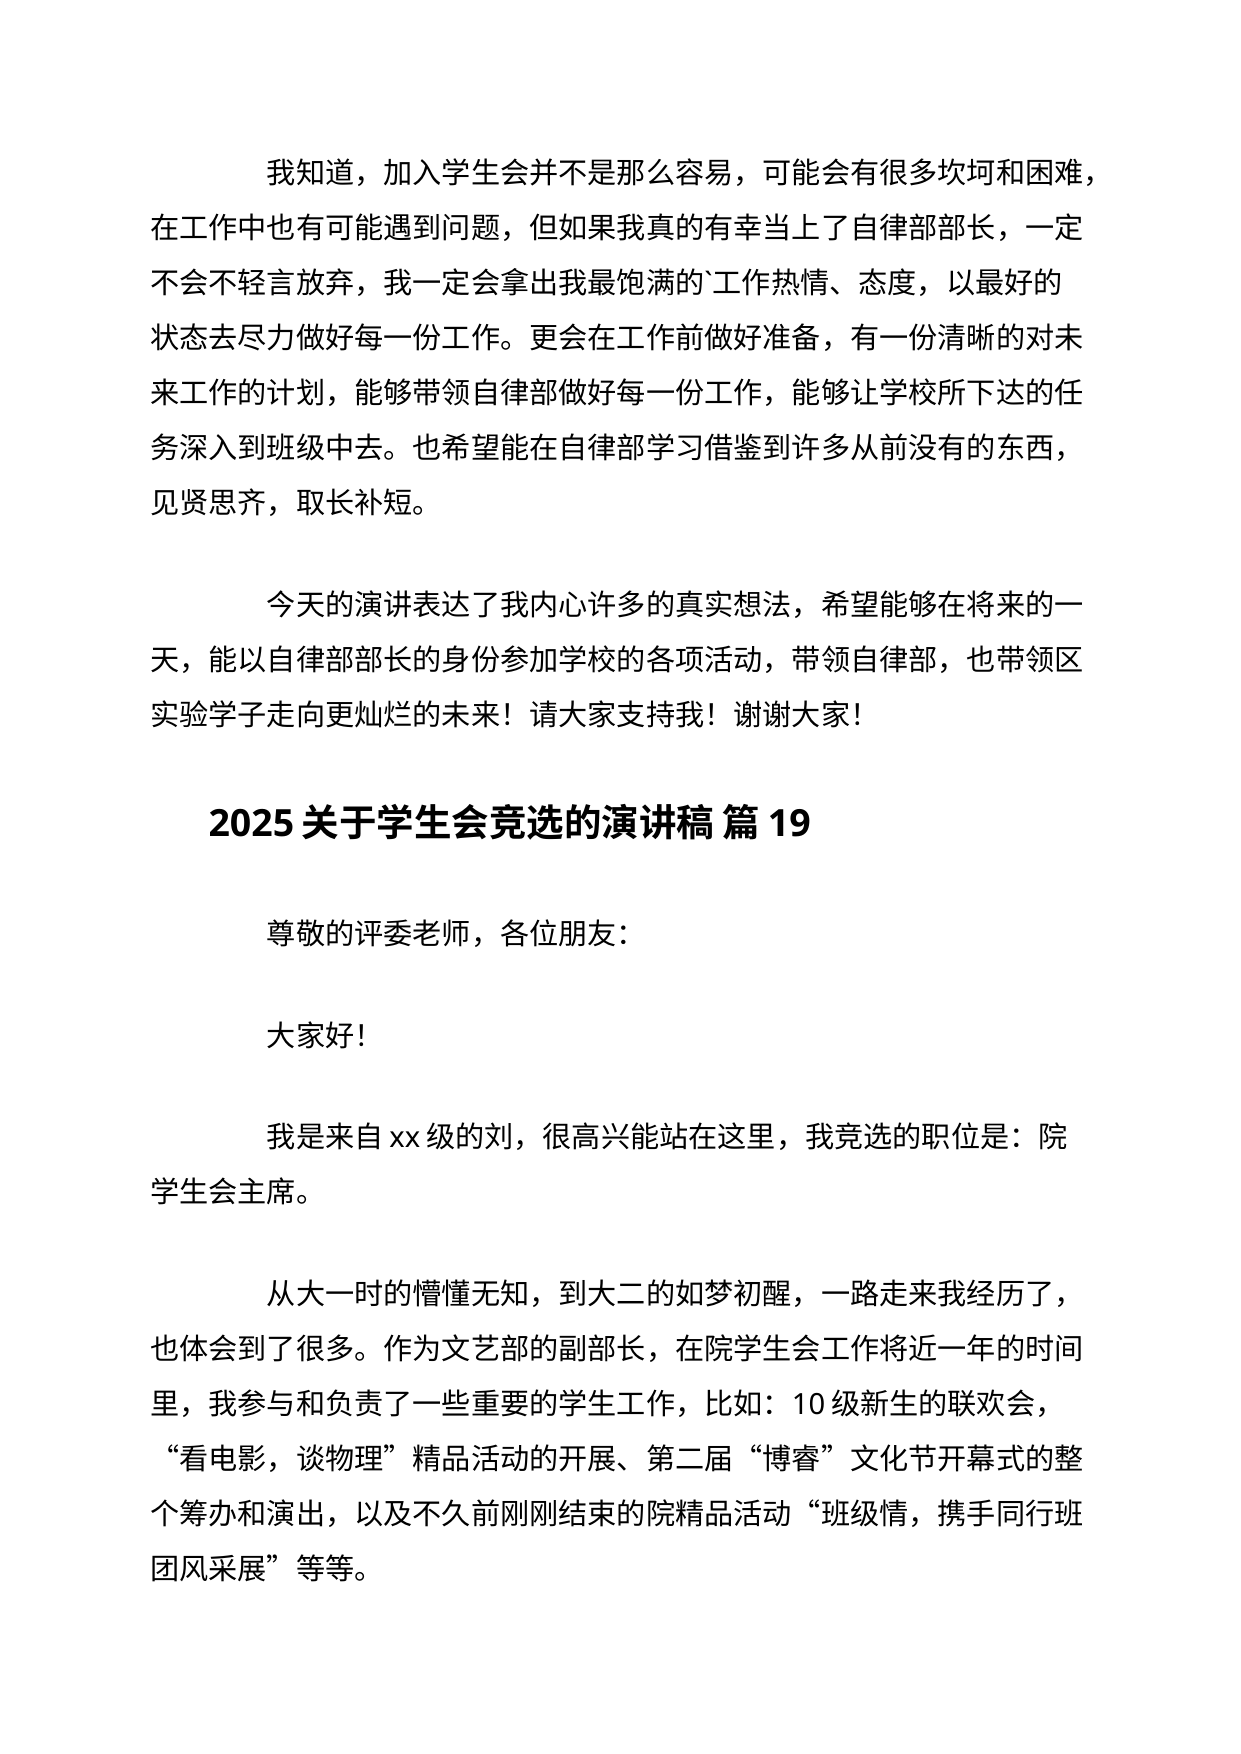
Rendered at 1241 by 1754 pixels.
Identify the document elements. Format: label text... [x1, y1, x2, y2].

text 今天的演讲表达了我内心许多的真实想法，希望能够在将来的一天，能以自律部部长的身份参加学校的各项活动，带领自律部，也带领区实验学子走向更灿烂的未来！请大家支持我！谢谢大家！ [150, 581, 1090, 733]
text 大家好！ [150, 1012, 1090, 1054]
text 我是来自xx级的刘，很高兴能站在这里，我竞选的职位是：院学生会主席。 [150, 1114, 1090, 1211]
text 2025关于学生会竞选的演讲稿 篇19 [150, 793, 1090, 847]
text 我知道，加入学生会并不是那么容易，可能会有很多坎坷和困难，在工作中也有可能遇到问题，但如果我真的有幸当上了自律部部长，一定不会不轻言放弃，我一定会拿出我最饱满的`工作热情、态度，以最好的状态去尽力做好每一份工作。更会在工作前做好准备，有一份清晰的对未来工作的计划，能够带领自律部做好每一份工作，能够让学校所下达的任务深入到班级中去。也希望能在自律部学习借鉴到许多从前没有的东西，见贤思齐，取长补短。 [150, 150, 1090, 522]
text 从大一时的懵懂无知，到大二的如梦初醒，一路走来我经历了，也体会到了很多。作为文艺部的副部长，在院学生会工作将近一年的时间里，我参与和负责了一些重要的学生工作，比如：10级新生的联欢会，“看电影，谈物理”精品活动的开展、第二届“博睿”文化节开幕式的整个筹办和演出，以及不久前刚刚结束的院精品活动“班级情，携手同行班团风采展”等等。 [150, 1271, 1090, 1588]
text 尊敬的评委老师，各位朋友： [150, 910, 1090, 953]
